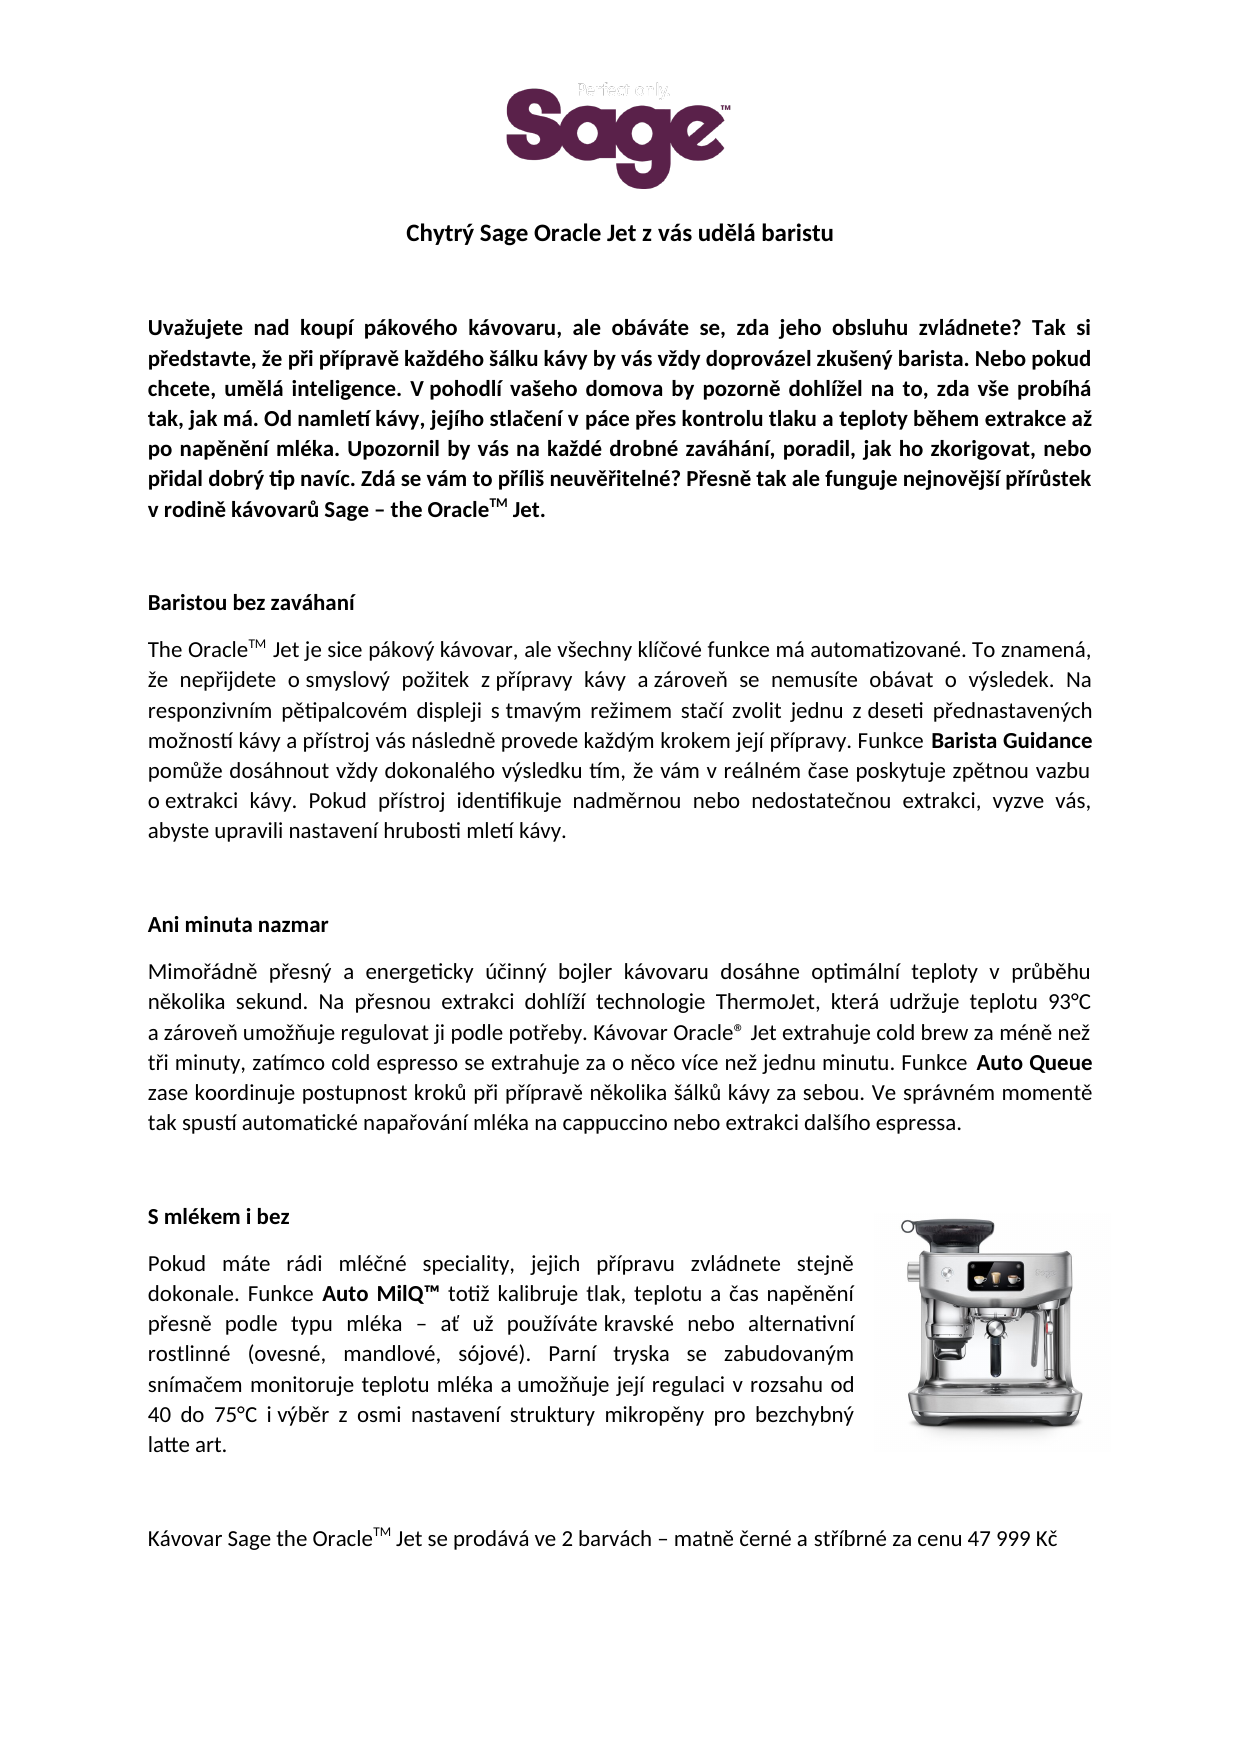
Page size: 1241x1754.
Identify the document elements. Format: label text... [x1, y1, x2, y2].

text Kávovar Sage the OracleTM Jet se prodává ve 2 barvách – matně černé a stříbrné za cenu 47 999 Kč [148, 1524, 1093, 1552]
text S mlékem i bez [148, 1202, 1093, 1230]
text Ani minuta nazmar [148, 910, 1093, 938]
text Mimořádně přesný a energeticky účinný bojler kávovaru dosáhne optimální teploty v průběhu několika sekund. Na přesnou extrakci dohlíží technologie ThermoJet, která udržuje teplotu 93°C a zároveň umožňuje regulovat ji podle potřeby. Kávovar Oracle® Jet extrahuje cold brew za méně než tři minuty, zatímco cold espresso se extrahuje za o něco více než jednu minutu. Funkce Auto Queue zase koordinuje postupnost kroků při přípravě několika šálků kávy za sebou. Ve správném momentě tak spustí automatické napařování mléka na cappuccino nebo extrakci dalšího espressa. [148, 957, 1093, 1136]
text Baristou bez zaváhaní [148, 588, 1093, 617]
text Chytrý Sage Oracle Jet z vás udělá baristu [148, 217, 1093, 248]
picture [873, 1213, 1112, 1452]
text The OracleTM Jet je sice pákový kávovar, ale všechny klíčové funkce má automatizované. To znamená, že nepřijdete o smyslový požitek z přípravy kávy a zároveň se nemusíte obávat o výsledek. Na responzivním pětipalcovém displeji s tmavým režimem stačí zvolit jednu z deseti přednastavených možností kávy a přístroj vás následně provede každým krokem její přípravy. Funkce Barista Guidance pomůže dosáhnout vždy dokonalého výsledku tím, že vám v reálném čase poskytuje zpětnou vazbu o extrakci kávy. Pokud přístroj identifikuje nadměrnou nebo nedostatečnou extrakci, vyzve vás, abyste upravili nastavení hrubosti mletí kávy. [148, 635, 1093, 845]
text Pokud máte rádi mléčné speciality, jejich přípravu zvládnete stejně dokonale. Funkce Auto MilQ™ totiž kalibruje tlak, teplotu a čas napěnění přesně podle typu mléka – ať už používáte kravské nebo alternativní rostlinné (ovesné, mandlové, sójové). Parní tryska se zabudovaným snímačem monitoruje teplotu mléka a umožňuje její regulaci v rozsahu od 40 do 75°C i výběr z osmi nastavení struktury mikropěny pro bezchybný latte art. [148, 1249, 1093, 1458]
picture [506, 73, 734, 189]
text Uvažujete nad koupí pákového kávovaru, ale obáváte se, zda jeho obsluhu zvládnete? Tak si představte, že při přípravě každého šálku kávy by vás vždy doprovázel zkušený barista. Nebo pokud chcete, umělá inteligence. V pohodlí vašeho domova by pozorně dohlížel na to, zda vše probíhá tak, jak má. Od namletí kávy, jejího stlačení v páce přes kontrolu tlaku a teploty během extrakce až po napěnění mléka. Upozornil by vás na každé drobné zaváhání, poradil, jak ho zkorigovat, nebo přidal dobrý tip navíc. Zdá se vám to příliš neuvěřitelné? Přesně tak ale funguje nejnovější přírůstek v rodině kávovarů Sage – the OracleTM Jet. [148, 313, 1093, 523]
